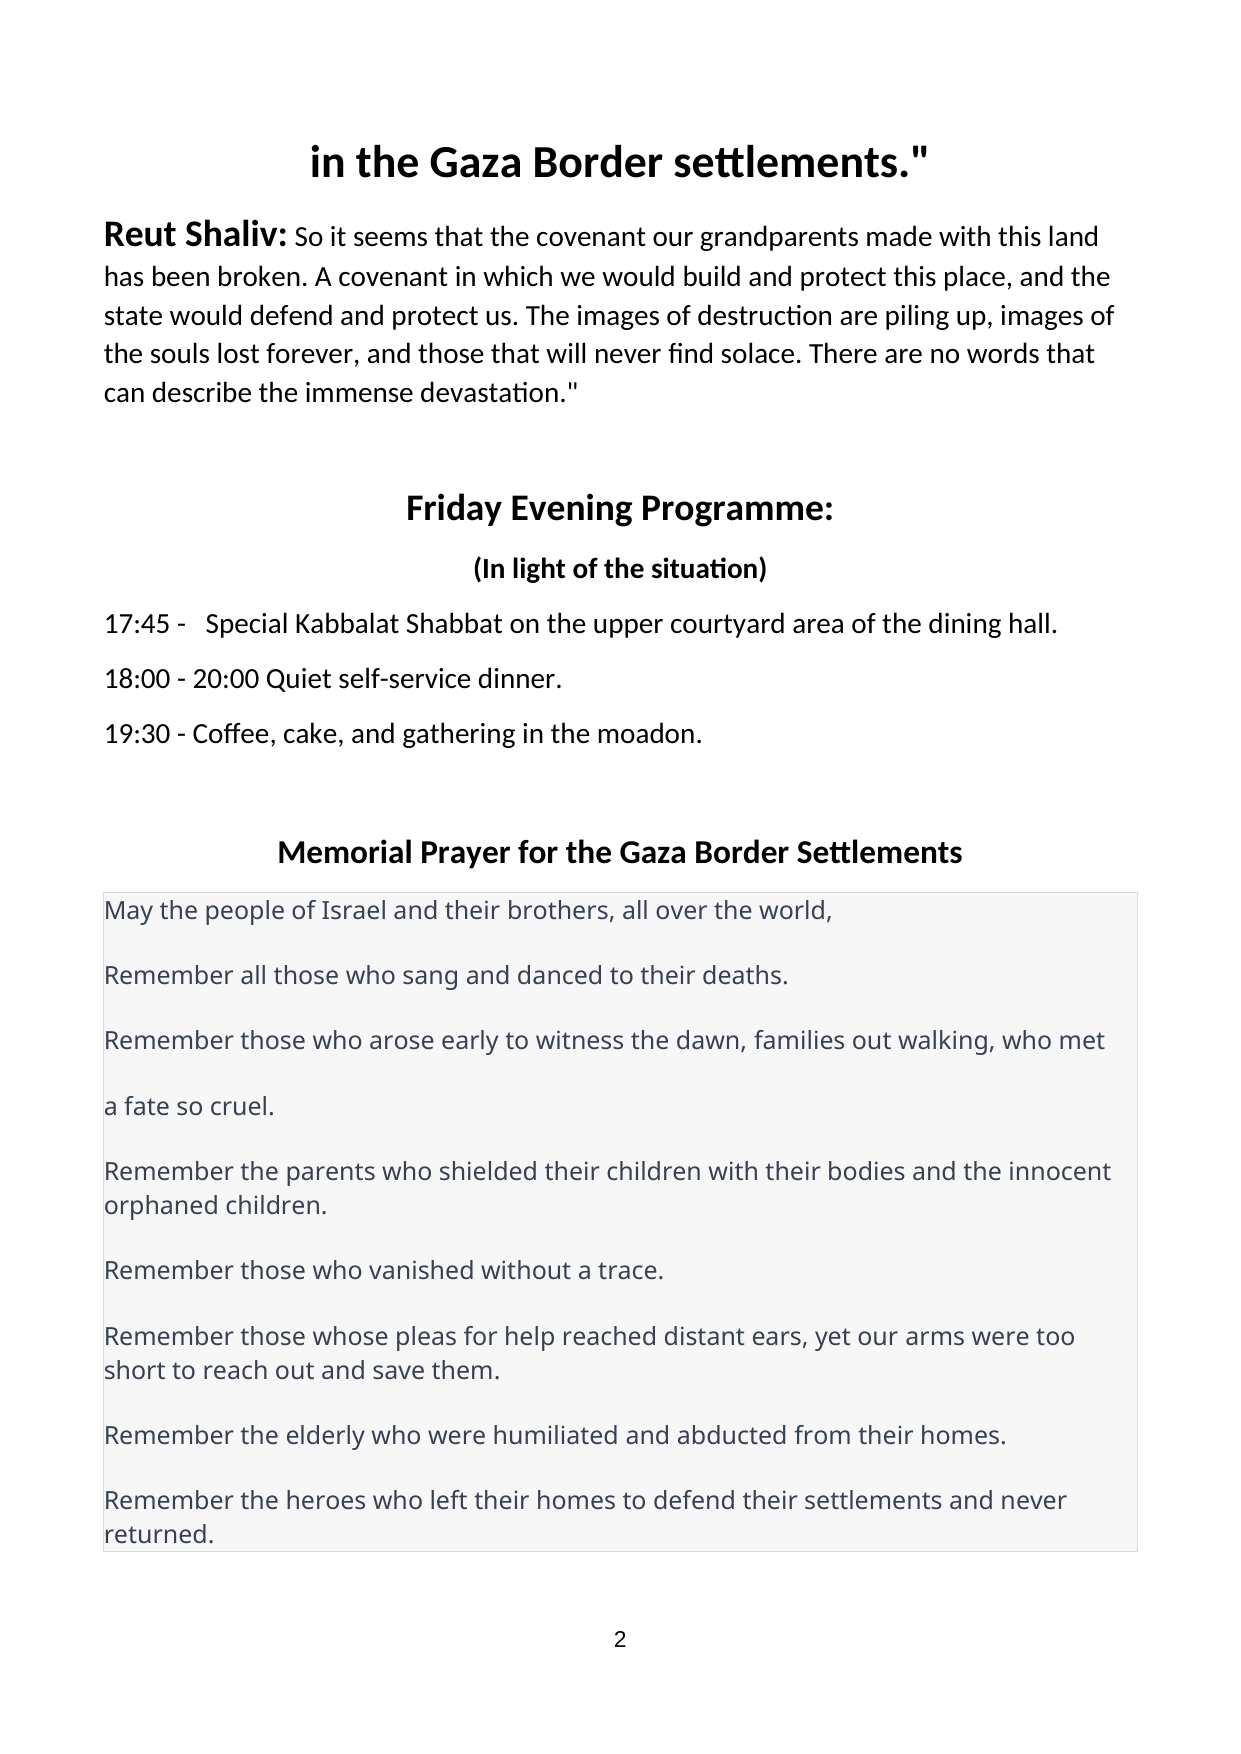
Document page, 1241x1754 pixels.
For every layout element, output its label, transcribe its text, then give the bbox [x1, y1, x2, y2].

text Remember those who arose early to witness the dawn, families out walking, who met [104, 1022, 1137, 1057]
text Remember the elderly who were humiliated and abducted from their homes. [104, 1417, 1137, 1452]
text Remember the parents who shielded their children with their bodies and the innocent orphaned children. [104, 1153, 1137, 1222]
text May the people of Israel and their brothers, all over the world, [104, 893, 1137, 926]
text (In light of the situation) [103, 550, 1137, 586]
text 18:00 - 20:00 Quiet self-service dinner. [103, 660, 1137, 696]
text Reut Shaliv: So it seems that the covenant our grandparents made with this land has been broken. A covenant in which we would build and protect this place, and the state would defend and protect us. The images of destruction are piling up, images of the souls lost forever, and those that will never find solace. There are no words that can describe the immense devastation." [103, 210, 1137, 409]
text Friday Evening Programme: [103, 484, 1137, 530]
text Remember all those who sang and danced to their deaths. [104, 957, 1137, 992]
text in the Gaza Border settlements." [103, 133, 1137, 189]
text 19:30 - Coffee, cake, and gathering in the moadon. [103, 716, 1137, 751]
text Remember those whose pleas for help reached distant ears, yet our arms were too short to reach out and save them. [104, 1318, 1137, 1386]
text Remember the heroes who left their homes to defend their settlements and never returned. [104, 1482, 1137, 1551]
text a fate so cruel. [104, 1088, 1137, 1122]
text Memorial Prayer for the Gaza Border Settlements [103, 831, 1137, 872]
text 17:45 - Special Kabbalat Shabbat on the upper courtyard area of the dining hall. [103, 605, 1137, 641]
text Remember those who vanished without a trace. [104, 1252, 1137, 1287]
